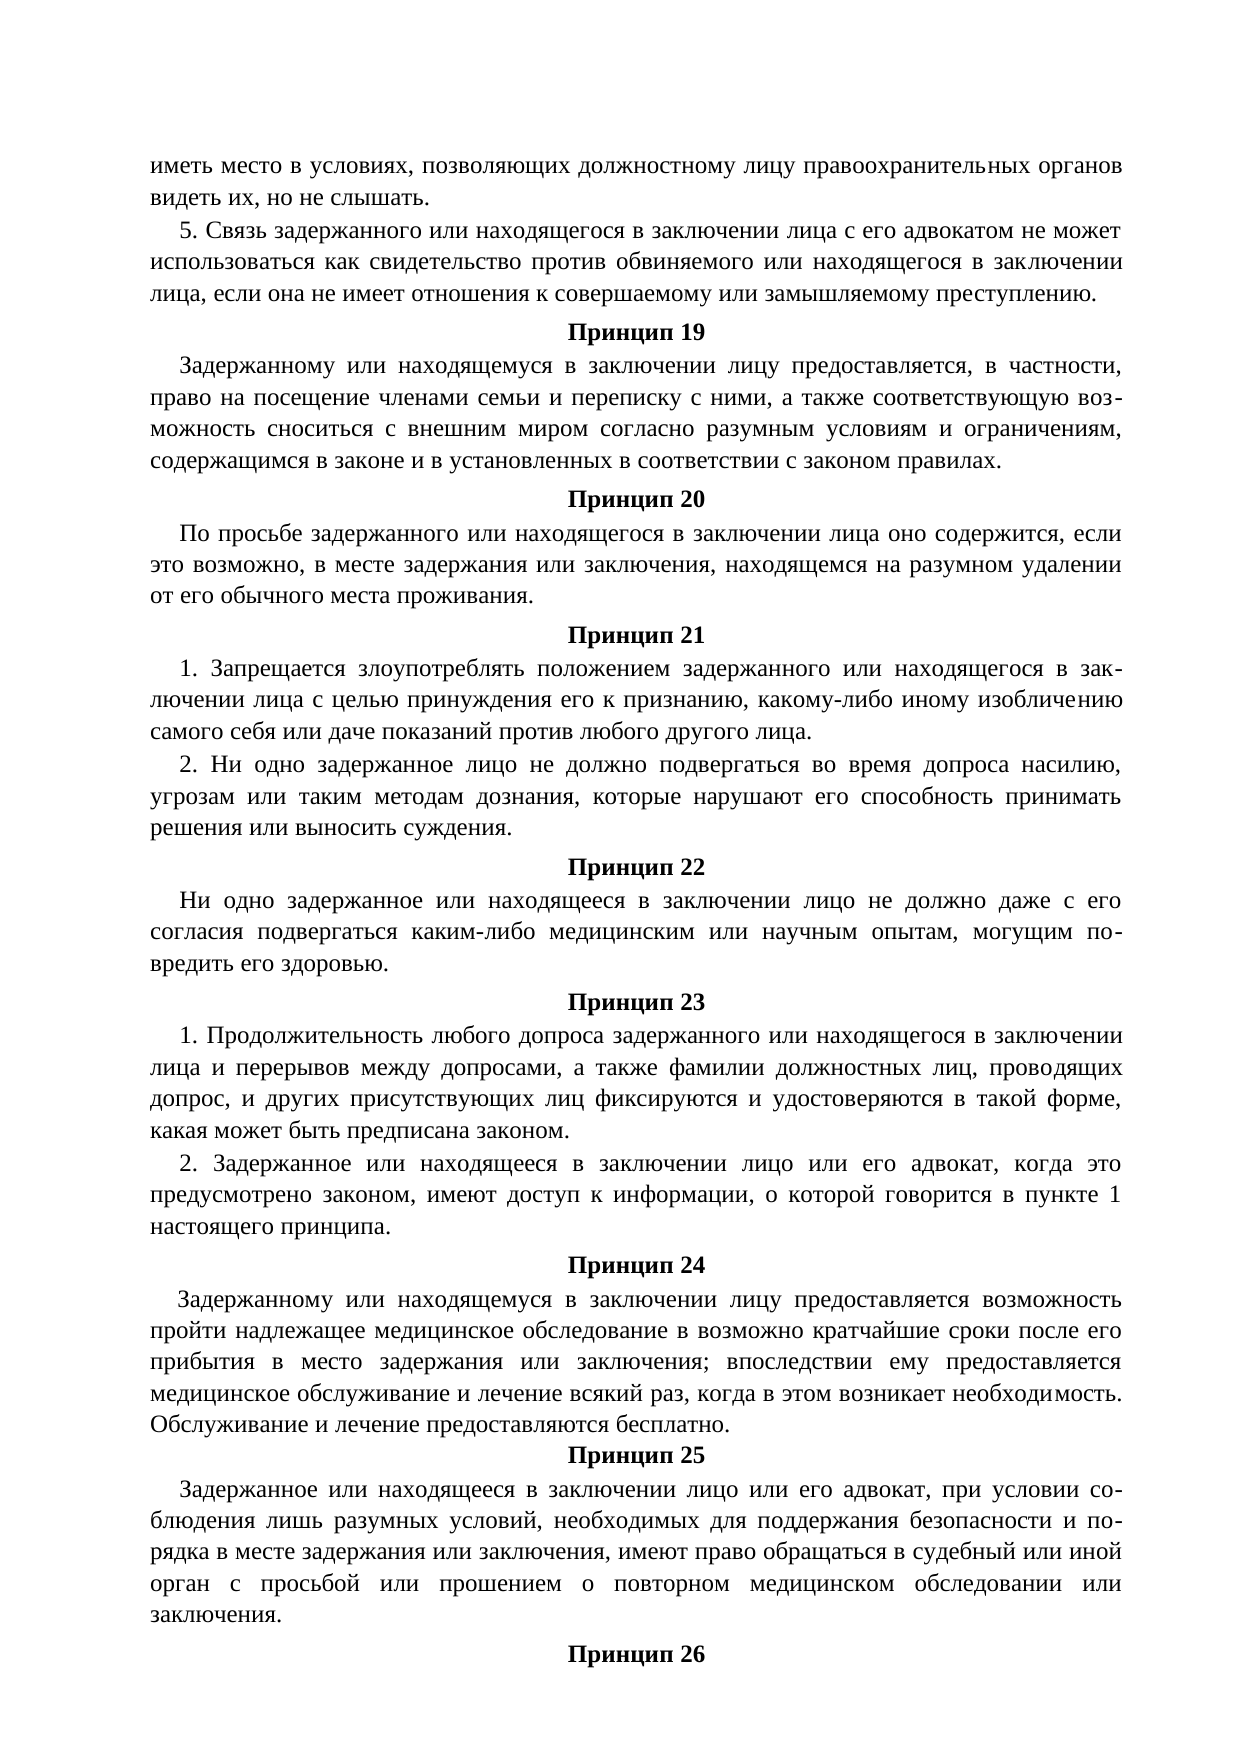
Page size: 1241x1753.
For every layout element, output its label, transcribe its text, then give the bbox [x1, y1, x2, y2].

text 2. Задержанное или находящееся в заключении лицо или его адвокат, когда это предусмотрено законом, имеют доступ к информации, о которой говорится в пункте 1 настоящего принципа. [150, 1148, 1123, 1240]
text 1. Продолжительность любого допроса задержанного или находящегося в заключении лица и перерывов между допросами, а также фамилии должностных лиц, проводящих допрос, и других присутствующих лиц фиксируются и удостоверяются в такой форме, какая может быть предписана законом. [150, 1020, 1123, 1143]
text Принцип 21 [150, 620, 1123, 649]
text Принцип 20 [150, 484, 1123, 513]
text 5. Связь задержанного или находящегося в заключении лица с его адвокатом не может использоваться как свидетельство против обвиняемого или находящегося в заключении лица, если она не имеет отношения к совершаемому или замышляемому преступлению. [150, 215, 1123, 307]
text Задержанному или находящемуся в заключении лицу предоставляется возможность пройти надлежащее медицинское обследование в возможно кратчайшие сроки после его прибытия в место задержания или заключения; впоследствии ему предоставляется медицинское обслуживание и лечение всякий раз, когда в этом возникает необходимость. Обслуживание и лечение предоставляются бесплатно. [150, 1283, 1123, 1438]
text 1. Запрещается злоупотреблять положением задержанного или находящегося в заключении лица с целью принуждения его к признанию, какому-либо иному изобличению самого себя или даче показаний против любого другого лица. [150, 653, 1123, 745]
text Принцип 23 [150, 987, 1123, 1016]
text Принцип 22 [150, 852, 1123, 881]
text Ни одно задержанное или находящееся в заключении лицо не должно даже с его согласия подвергаться каким-либо медицинским или научным опытам, могущим повредить его здоровью. [150, 885, 1123, 977]
text Принцип 26 [150, 1639, 1123, 1668]
text Принцип 25 [150, 1440, 1123, 1469]
text Задержанному или находящемуся в заключении лицу предоставляется, в частности, право на посещение членами семьи и переписку с ними, а также соответствующую возможность сноситься с внешним миром согласно разумным условиям и ограничениям, содержащимся в законе и в установленных в соответствии с законом правилах. [150, 350, 1123, 473]
text По просьбе задержанного или находящегося в заключении лица оно содержится, если это возможно, в месте задержания или заключения, находящемся на разумном удалении от его обычного места проживания. [150, 517, 1123, 609]
text Принцип 19 [150, 317, 1123, 346]
text Принцип 24 [150, 1250, 1123, 1279]
text 2. Ни одно задержанное лицо не должно подвергаться во время допроса насилию, угрозам или таким методам дознания, которые нарушают его способность принимать решения или выносить суждения. [150, 749, 1123, 841]
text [150, 150, 1123, 210]
text Задержанное или находящееся в заключении лицо или его адвокат, при условии соблюдения лишь разумных условий, необходимых для поддержания безопасности и порядка в месте задержания или заключения, имеют право обращаться в судебный или иной орган с просьбой или прошением о повторном медицинском обследовании или заключения. [150, 1473, 1123, 1628]
